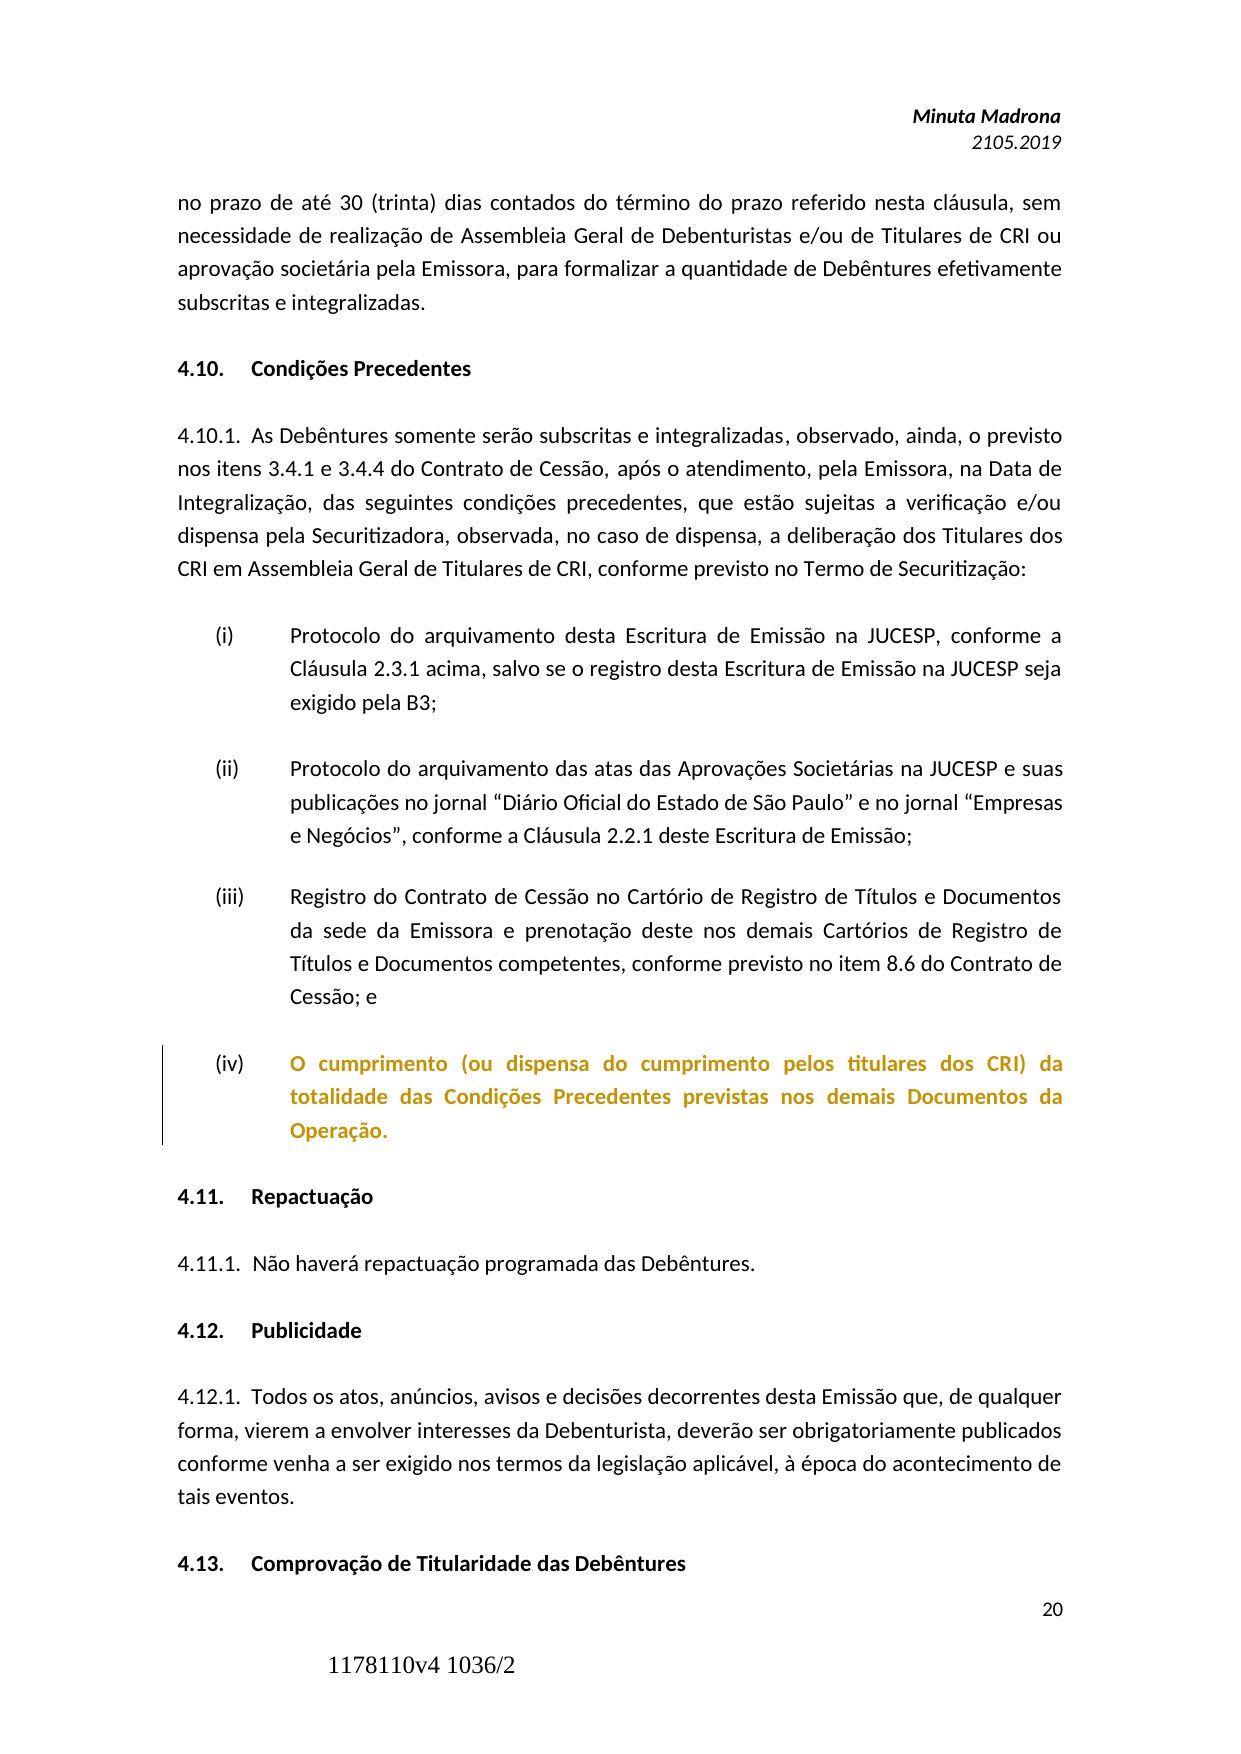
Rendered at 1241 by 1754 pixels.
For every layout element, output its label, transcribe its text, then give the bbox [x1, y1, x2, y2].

list Protocolo do arquivamento das atas das Aprovações Societárias na JUCESP e suas publicações no jornal “Diário Oficial do Estado de São Paulo” e no jornal “Empresas e Negócios”, conforme a Cláusula 2.2.1 deste Escritura de Emissão; [215, 750, 1063, 850]
list As Debêntures somente serão subscritas e integralizadas, observado, ainda, o previsto nos itens 3.4.1 e 3.4.4 do Contrato de Cessão, após o atendimento, pela Emissora, na Data de Integralização, das seguintes condições precedentes, que estão sujeitas a verificação e/ou dispensa pela Securitizadora, observada, no caso de dispensa, a deliberação dos Titulares dos CRI em Assembleia Geral de Titulares de CRI, conforme previsto no Termo de Securitização: [177, 417, 1063, 583]
list Todos os atos, anúncios, avisos e decisões decorrentes desta Emissão que, de qualquer forma, vierem a envolver interesses da Debenturista, deverão ser obrigatoriamente publicados conforme venha a ser exigido nos termos da legislação aplicável, à época do acontecimento de tais eventos. [177, 1378, 1063, 1511]
list Repactuação [177, 1178, 1063, 1211]
list Comprovação de Titularidade das Debêntures [177, 1545, 1063, 1578]
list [177, 183, 1063, 317]
list Não haverá repactuação programada das Debêntures. [177, 1245, 1063, 1278]
list Publicidade [177, 1311, 1063, 1345]
list Registro do Contrato de Cessão no Cartório de Registro de Títulos e Documentos da sede da Emissora e prenotação deste nos demais Cartórios de Registro de Títulos e Documentos competentes, conforme previsto no item 8.6 do Contrato de Cessão; e [215, 878, 1063, 1011]
list Condições Precedentes [177, 350, 1063, 383]
list O cumprimento (ou dispensa do cumprimento pelos titulares dos CRI) da totalidade das Condições Precedentes previstas nos demais Documentos da Operação. [215, 1045, 1063, 1145]
list Protocolo do arquivamento desta Escritura de Emissão na JUCESP, conforme a Cláusula 2.3.1 acima, salvo se o registro desta Escritura de Emissão na JUCESP seja exigido pela B3; [215, 617, 1063, 717]
